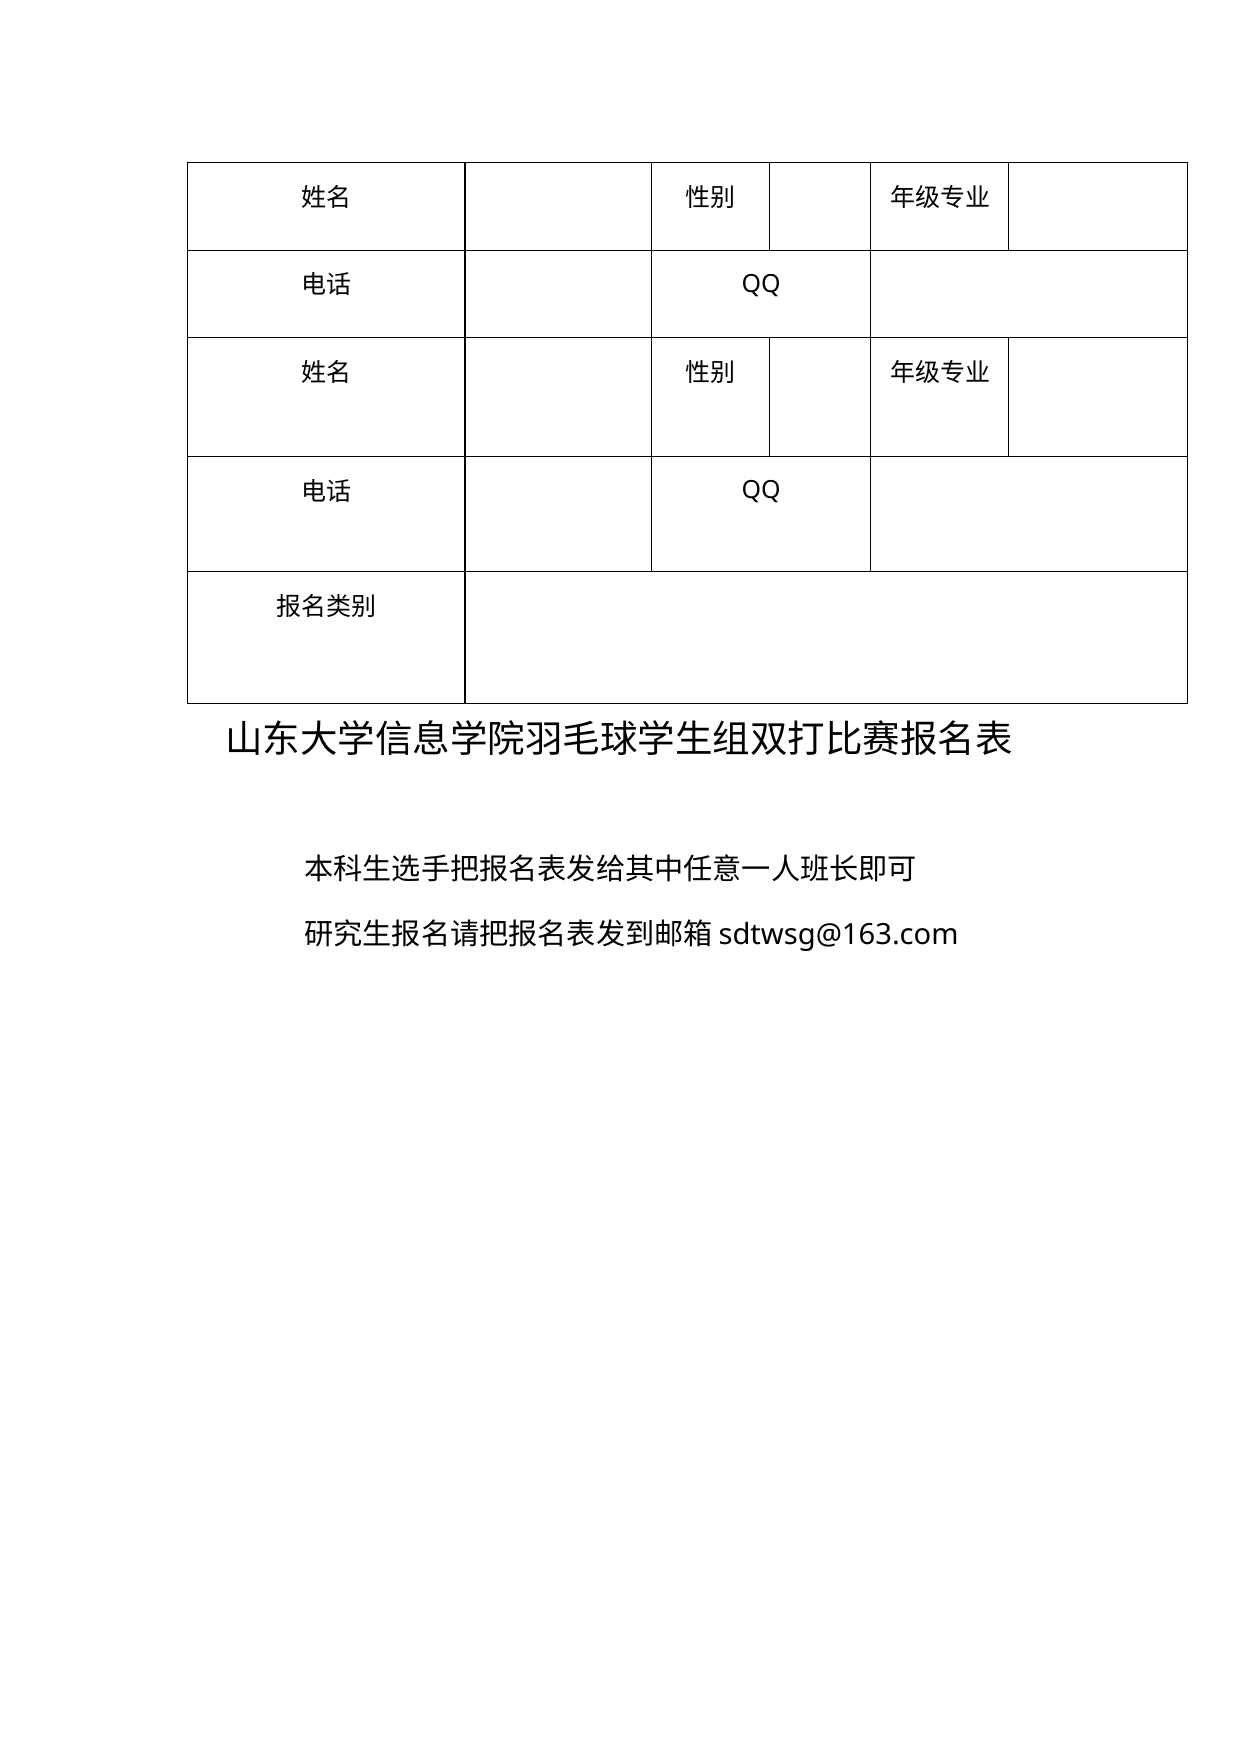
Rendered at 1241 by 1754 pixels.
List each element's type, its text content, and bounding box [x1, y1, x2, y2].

table_header 姓名 [188, 163, 464, 249]
table_header [466, 163, 651, 249]
table_cell [770, 338, 870, 456]
table_cell [1009, 338, 1187, 456]
table_cell [466, 251, 651, 337]
table_cell 电话 [188, 457, 464, 571]
table_cell [466, 572, 1187, 703]
table_cell [466, 338, 651, 456]
text 研究生报名请把报名表发到邮箱sdtwsg@163.com [187, 899, 1053, 964]
table_cell 电话 [188, 251, 464, 337]
table_header 年级专业 [871, 163, 1008, 249]
table_cell [871, 251, 1187, 337]
table_cell 性别 [652, 338, 769, 456]
table_cell QQ [652, 457, 870, 571]
table_header [1009, 163, 1187, 249]
table_cell 报名类别 [188, 572, 464, 703]
table_cell 姓名 [188, 338, 464, 456]
table_cell QQ [652, 251, 870, 337]
text 本科生选手把报名表发给其中任意一人班长即可 [187, 834, 1053, 899]
table_cell [466, 457, 651, 571]
table_header [770, 163, 870, 249]
table_header 性别 [652, 163, 769, 249]
text 山东大学信息学院羽毛球学生组双打比赛报名表 [187, 704, 1053, 769]
table_cell 年级专业 [871, 338, 1008, 456]
table_cell [871, 457, 1187, 571]
